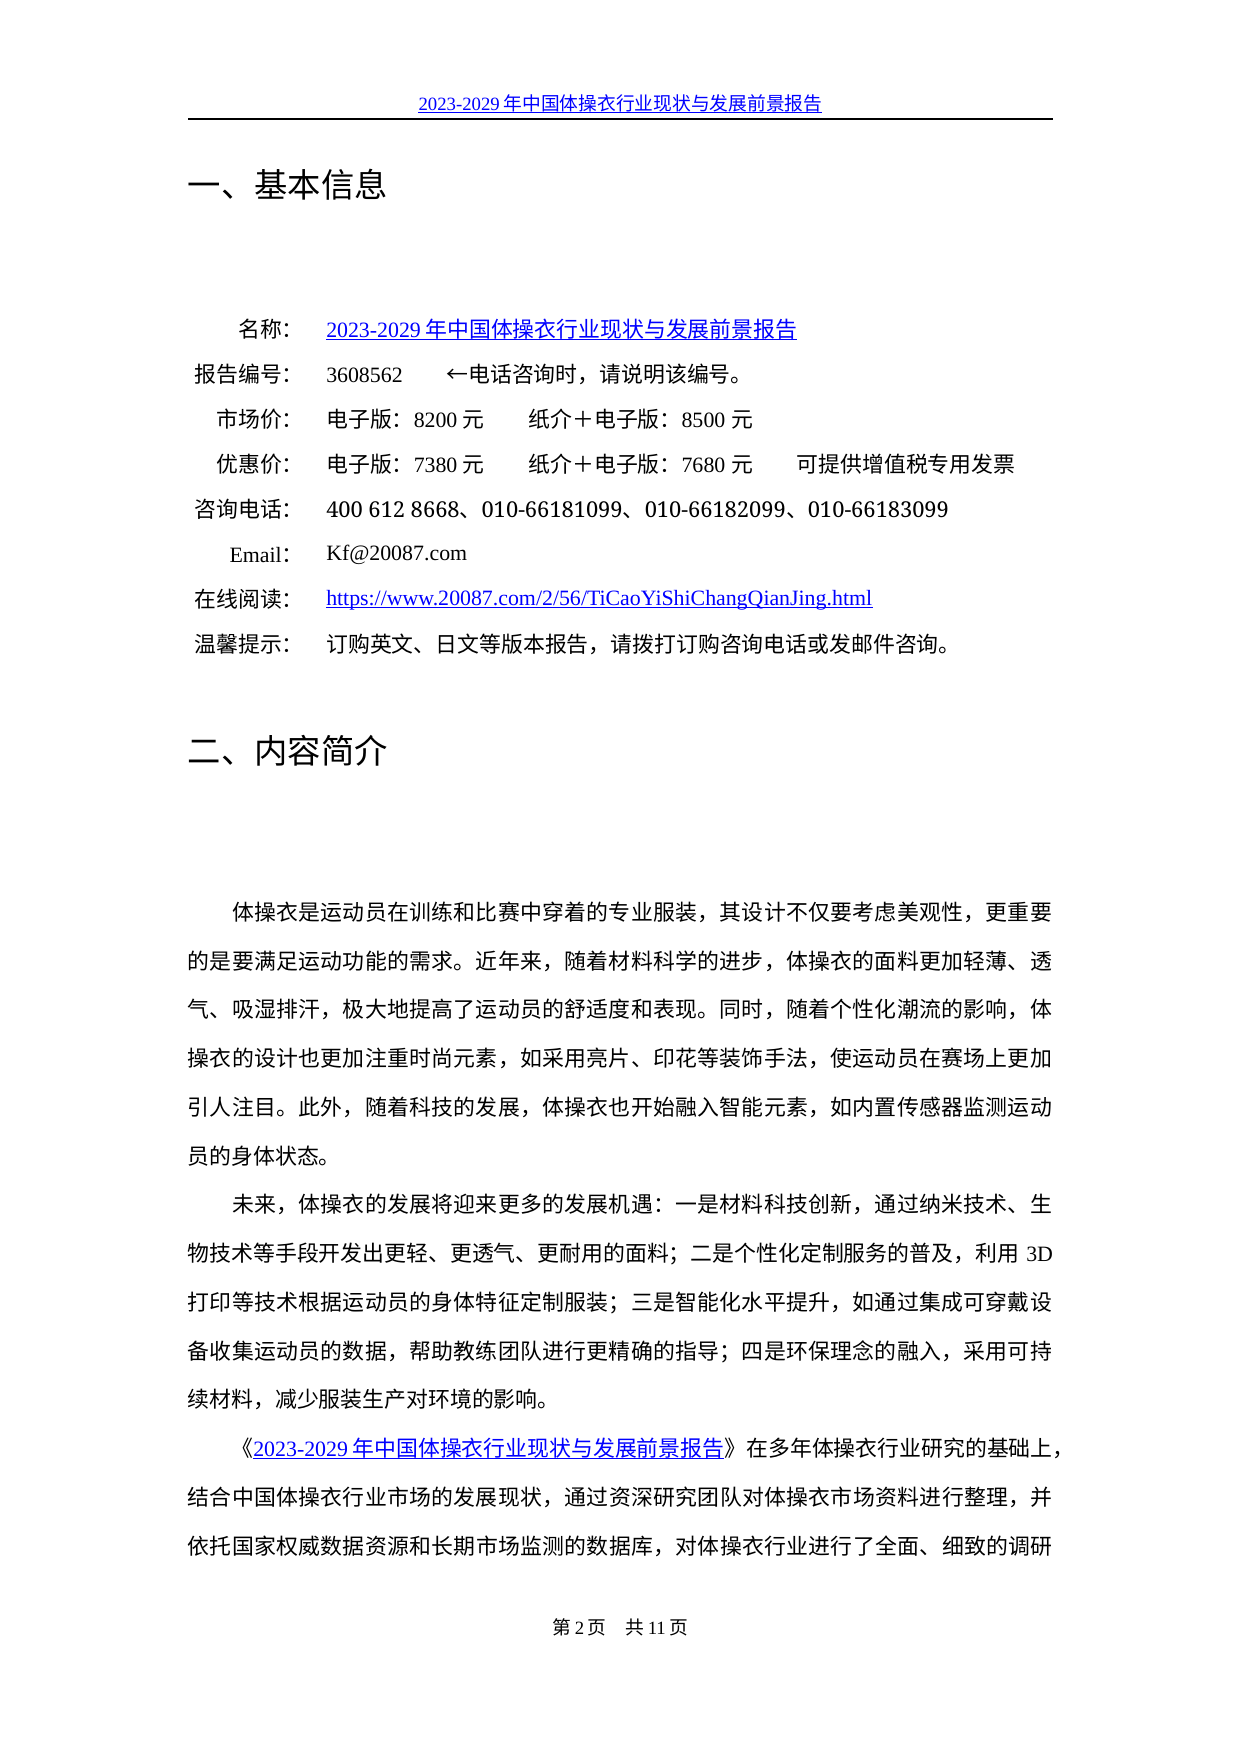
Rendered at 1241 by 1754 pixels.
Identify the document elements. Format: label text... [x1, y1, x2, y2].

table_header 2023-2029年中国体操衣行业现状与发展前景报告 [315, 312, 1073, 357]
table_cell [315, 582, 1073, 627]
table_cell 报告编号： [167, 357, 315, 402]
table_cell 400 612 8668、010-66181099、010-66182099、010-66183099 [315, 492, 1073, 537]
table_cell 在线阅读： [167, 582, 315, 627]
table_cell 温馨提示： [167, 627, 315, 672]
table_header 名称： [167, 312, 315, 357]
table_cell 3608562 ←电话咨询时，请说明该编号。 [315, 357, 1073, 402]
table_cell 电子版：8200 元 纸介＋电子版：8500 元 [315, 402, 1073, 447]
table_cell 市场价： [167, 402, 315, 447]
table_cell Email： [167, 537, 315, 582]
table_cell 优惠价： [167, 447, 315, 492]
table_cell 电子版：7380 元 纸介＋电子版：7680 元 可提供增值税专用发票 [315, 447, 1073, 492]
title 一、基本信息 [187, 150, 1053, 215]
title 二、内容简介 [187, 717, 1053, 782]
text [187, 894, 1053, 1561]
table_cell Kf@20087.com [315, 537, 1073, 582]
table_cell 咨询电话： [167, 492, 315, 537]
table_cell 订购英文、日文等版本报告，请拨打订购咨询电话或发邮件咨询。 [315, 627, 1073, 672]
